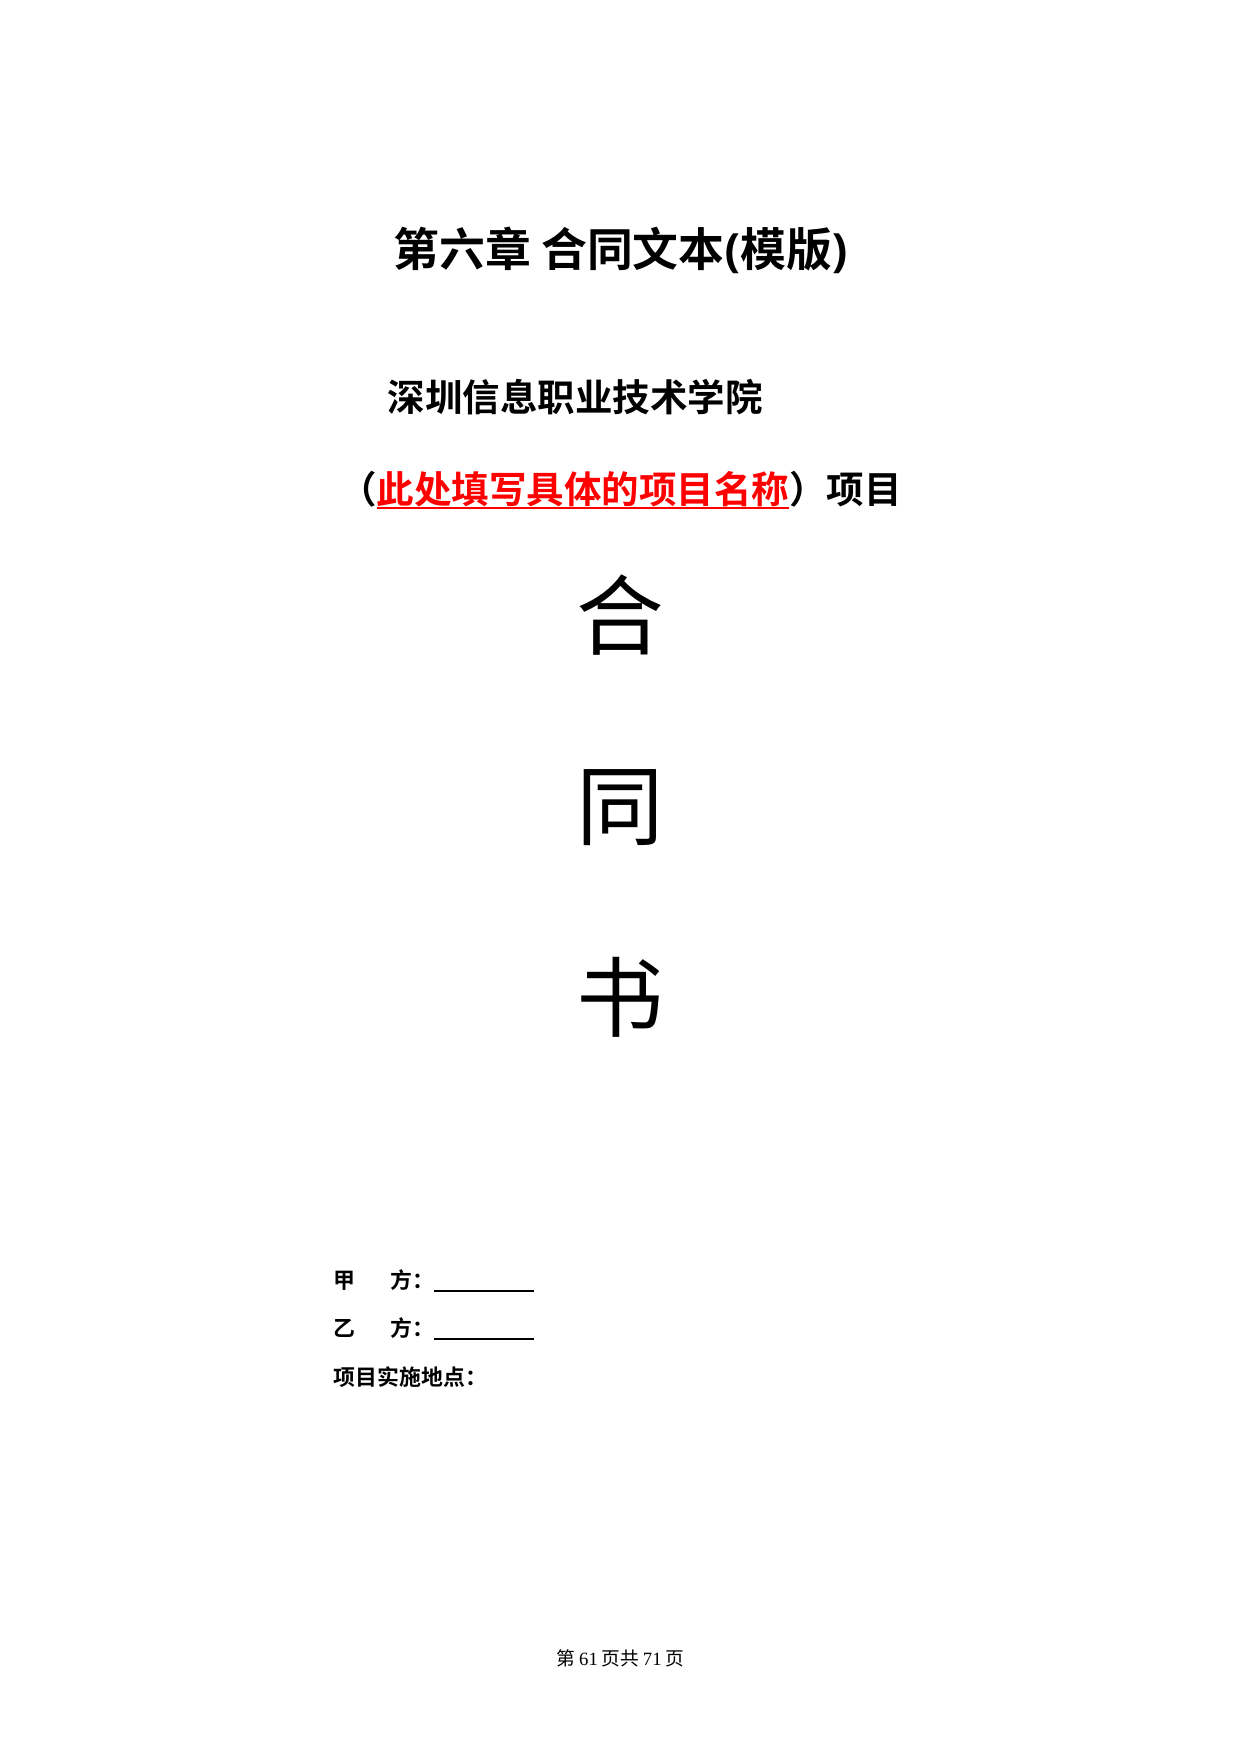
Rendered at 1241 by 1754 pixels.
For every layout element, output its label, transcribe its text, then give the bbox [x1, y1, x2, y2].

subtitle 第六章 合同文本(模版) [112, 197, 1128, 295]
text 项目实施地点： [112, 1359, 1128, 1392]
text 甲 方： [112, 1262, 1128, 1295]
text 深圳信息职业技术学院 [112, 363, 1037, 428]
text 书 [112, 927, 1128, 1057]
text （此处填写具体的项目名称）项目 [112, 455, 1128, 520]
text 同 [112, 737, 1128, 864]
text 合 [112, 547, 1128, 674]
text 乙 方： [112, 1311, 1128, 1343]
